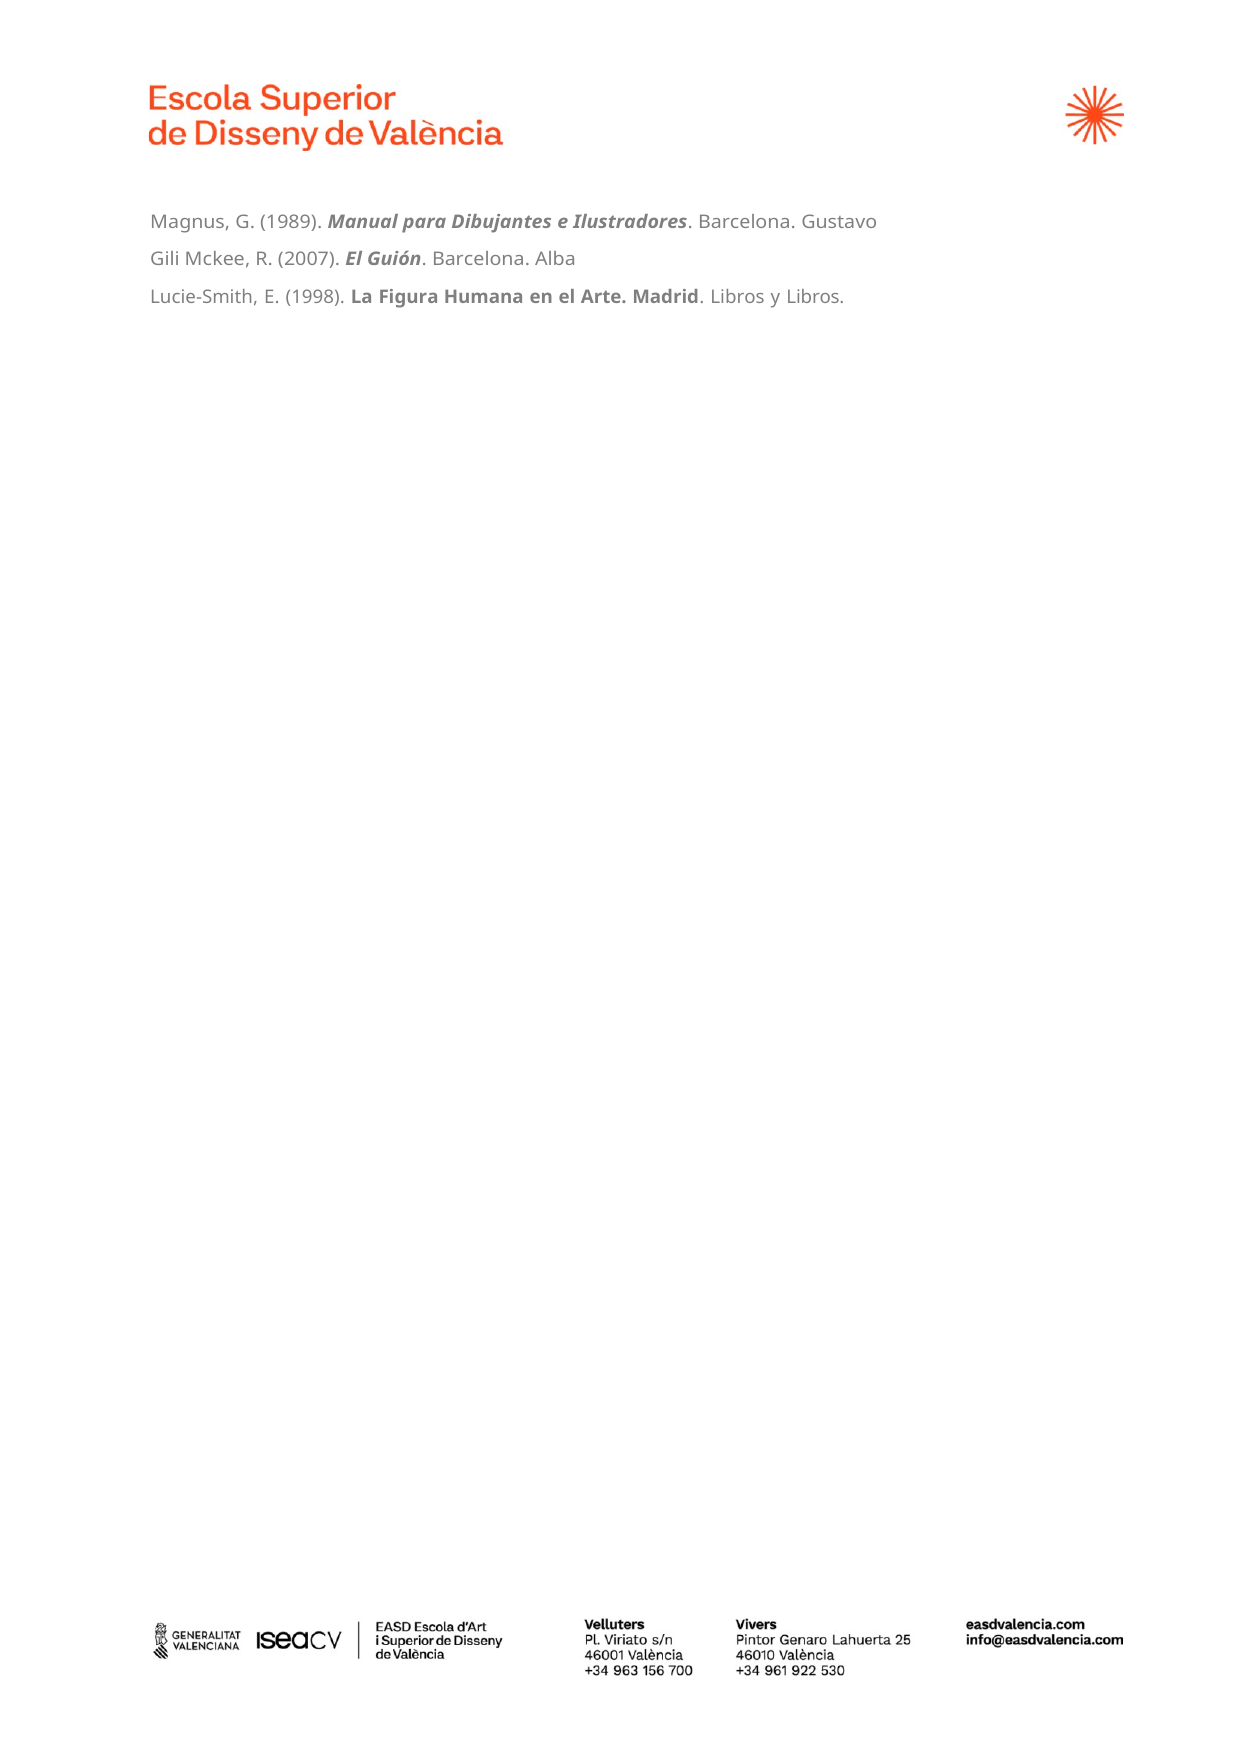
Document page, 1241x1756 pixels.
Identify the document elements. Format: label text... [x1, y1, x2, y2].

picture [152, 1618, 1123, 1676]
picture [148, 84, 1124, 151]
text Lucie-Smith, E. (1998). La Figura Humana en el Arte. Madrid. Libros y Libros. [150, 283, 1159, 309]
